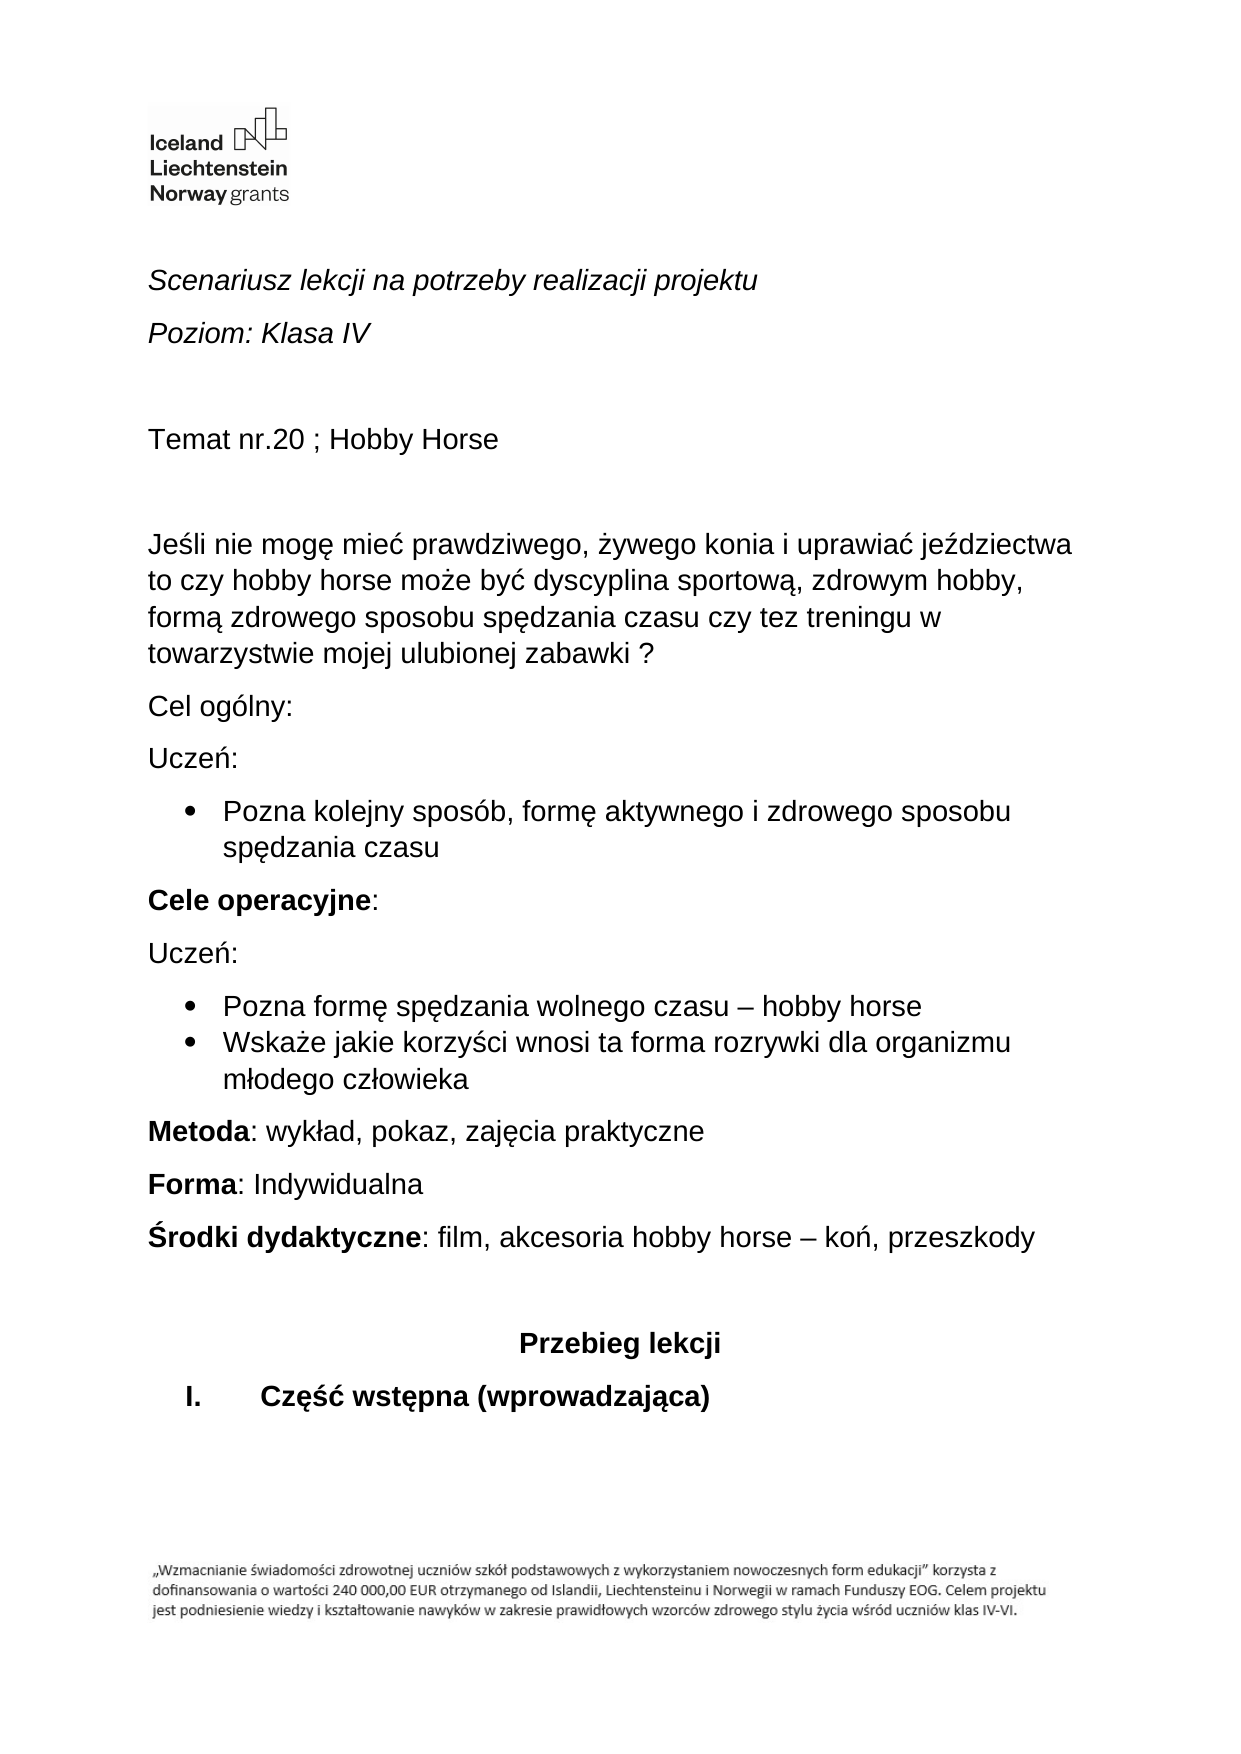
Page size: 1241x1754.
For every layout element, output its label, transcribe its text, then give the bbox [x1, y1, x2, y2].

picture [147, 102, 291, 206]
text Uczeń: [148, 936, 1093, 970]
text Poziom: Klasa IV [148, 316, 1093, 349]
list Pozna formę spędzania wolnego czasu – hobby horse [185, 989, 1093, 1023]
list Część wstępna (wprowadzająca) [185, 1378, 1093, 1412]
text Przebieg lekcji [148, 1326, 1093, 1359]
text Forma: Indywidualna [148, 1167, 1093, 1201]
text Metoda: wykład, pokaz, zajęcia praktyczne [148, 1114, 1093, 1148]
picture [147, 1553, 1050, 1623]
text Uczeń: [148, 741, 1093, 775]
text Scenariusz lekcji na potrzeby realizacji projektu [148, 263, 1093, 297]
text Jeśli nie mogę mieć prawdziwego, żywego konia i uprawiać jeździectwa to czy hobby horse może być dyscyplina sportową, zdrowym hobby, formą zdrowego sposobu spędzania czasu czy tez treningu w towarzystwie mojej ulubionej zabawki ? [148, 527, 1093, 669]
text Środki dydaktyczne: film, akcesoria hobby horse – koń, przeszkody [148, 1220, 1093, 1254]
list Pozna kolejny sposób, formę aktywnego i zdrowego sposobu spędzania czasu [185, 794, 1093, 864]
text Temat nr.20 ; Hobby Horse [148, 422, 1093, 455]
text Cel ogólny: [148, 688, 1093, 722]
list Wskaże jakie korzyści wnosi ta forma rozrywki dla organizmu młodego człowieka [185, 1025, 1093, 1095]
text Cele operacyjne: [148, 883, 1093, 917]
